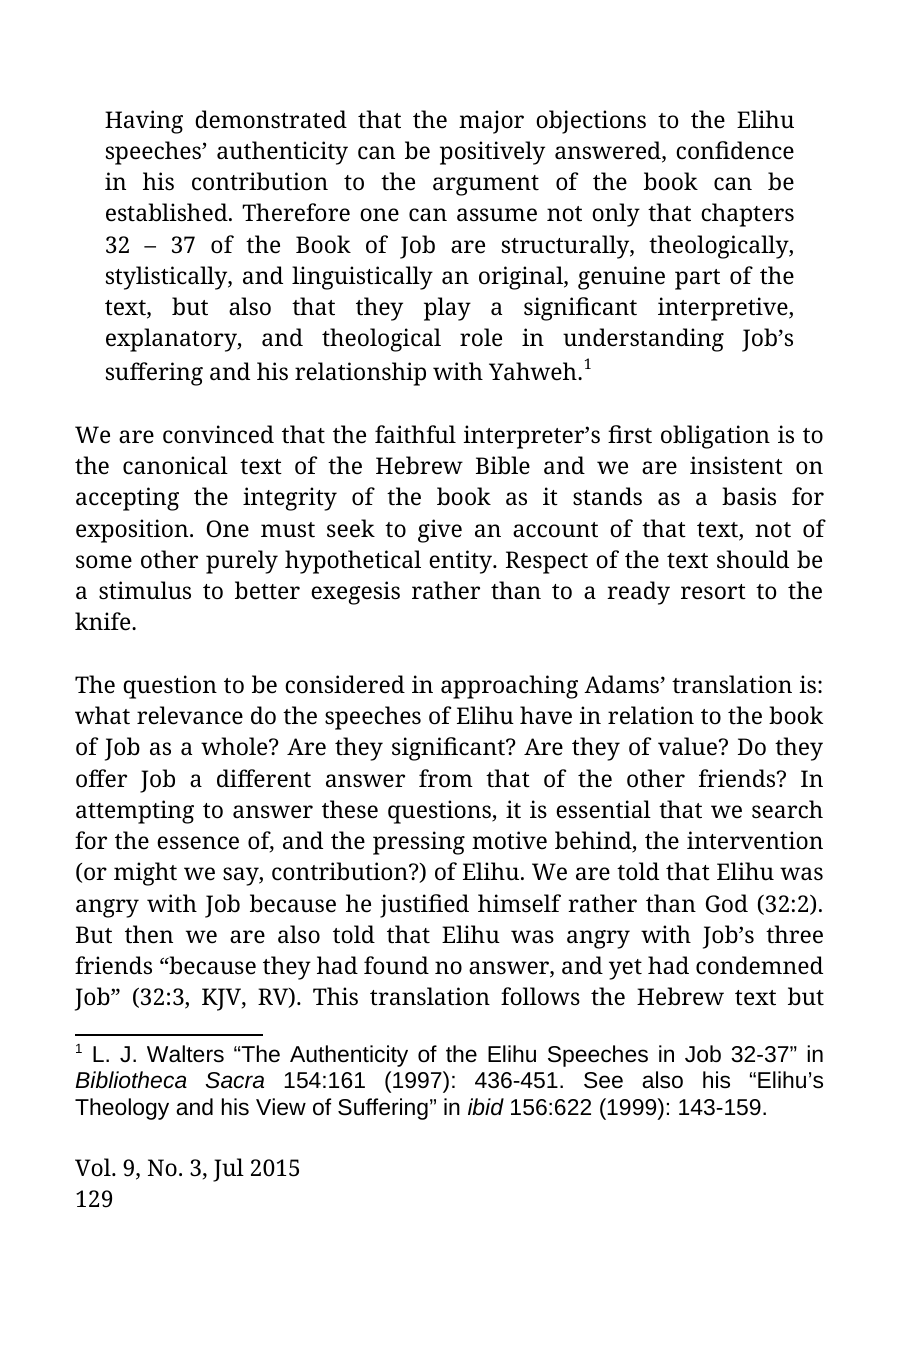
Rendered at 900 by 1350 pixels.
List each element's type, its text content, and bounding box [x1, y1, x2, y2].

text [75, 669, 825, 1013]
text Having demonstrated that the major objections to the Elihu speeches’ authenticity can be positively answered, confidence in his contribution to the argument of the book can be established. Therefore one can assume not only that chapters 32 – 37 of the Book of Job are structurally, theologically, stylistically, and linguistically an original, genuine part of the text, but also that they play a significant interpretive, explanatory, and theological role in understanding Job’s suffering and his relationship with Yahweh. [104, 103, 795, 388]
text We are convinced that the faithful interpreter’s first obligation is to the canonical text of the Hebrew Bible and we are insistent on accepting the integrity of the book as it stands as a basis for exposition. One must seek to give an account of that text, not of some other purely hypothetical entity. Respect of the text should be a stimulus to better exegesis rather than to a ready resort to the knife. [75, 419, 825, 638]
